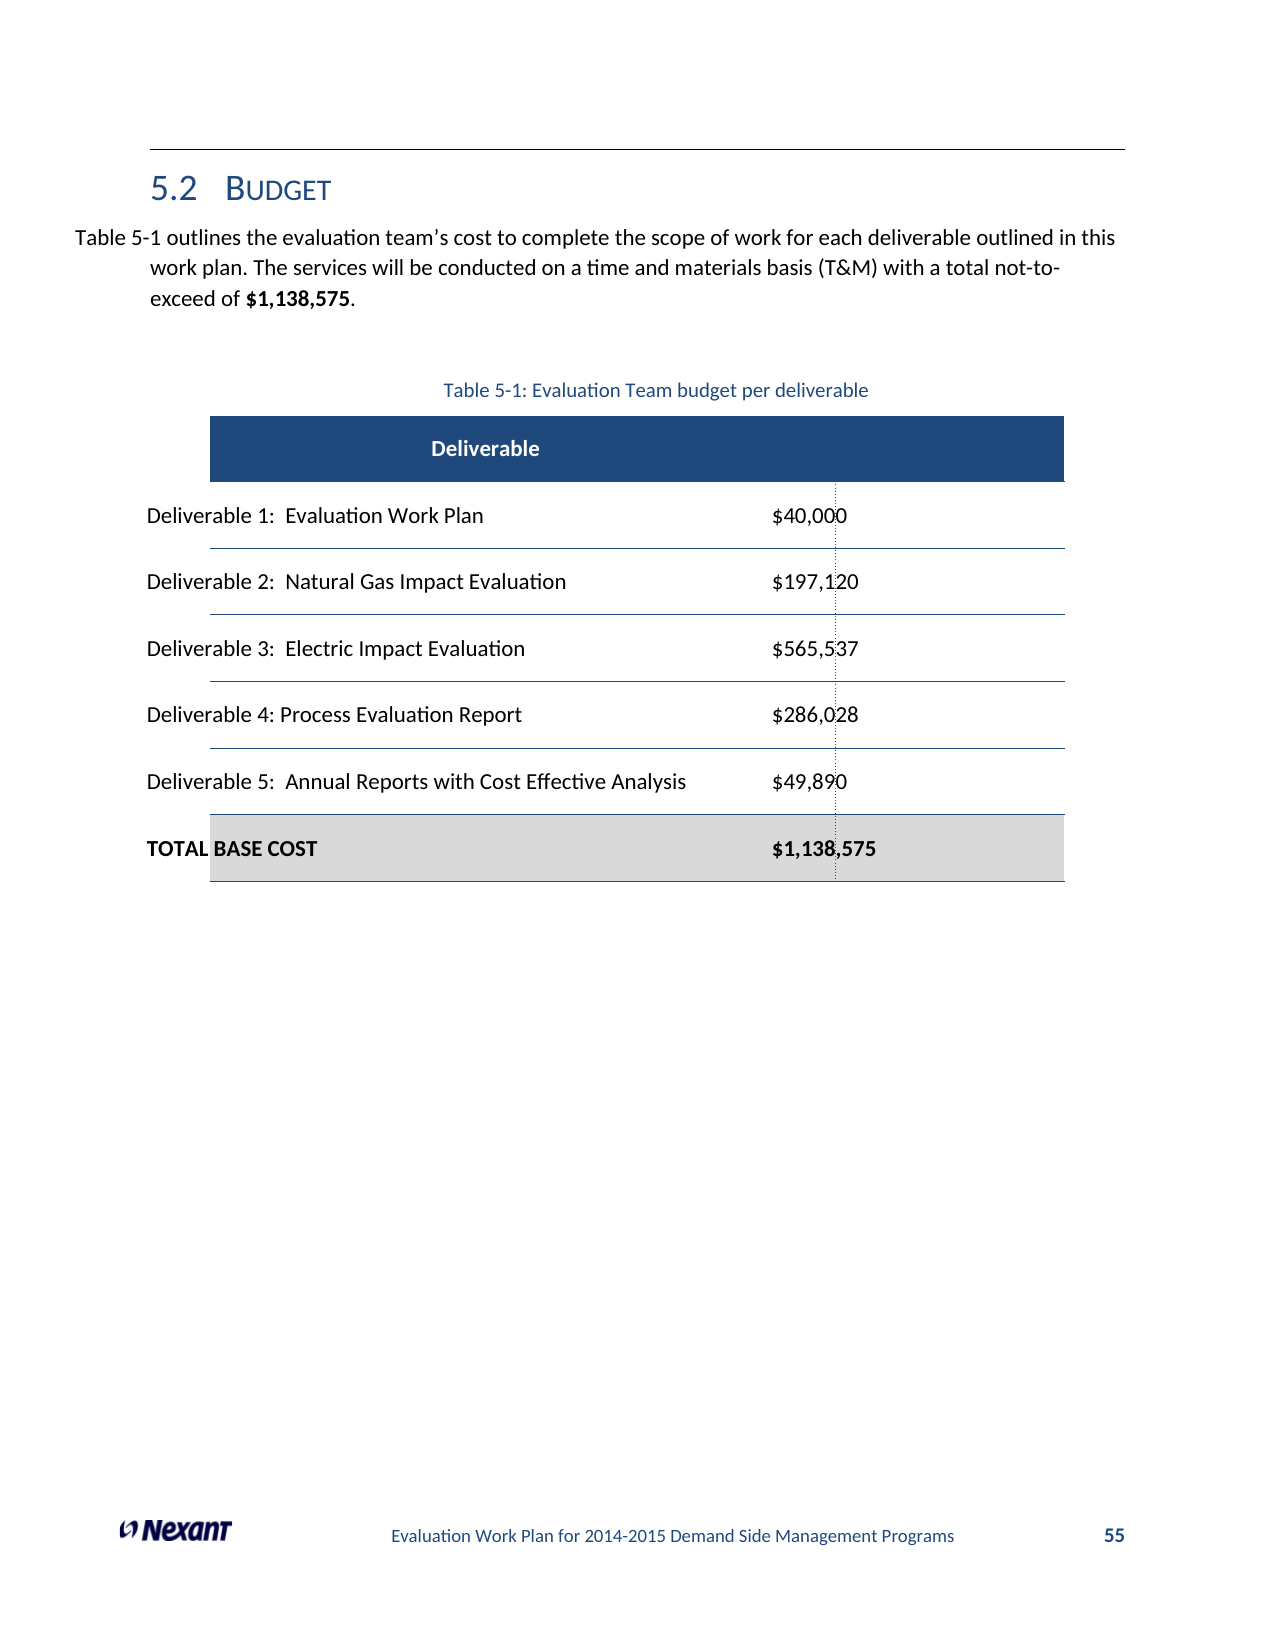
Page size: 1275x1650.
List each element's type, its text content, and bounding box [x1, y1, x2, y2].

table_cell $286,028 [835, 682, 1064, 747]
table_cell TOTAL BASE COST [210, 815, 835, 881]
table_cell Deliverable 2: Natural Gas Impact Evaluation [210, 549, 835, 614]
picture [119, 1520, 233, 1541]
table_cell $40,000 [835, 482, 1064, 548]
table_cell $565,537 [835, 615, 1064, 681]
table_cell Deliverable 5: Annual Reports with Cost Effective Analysis [210, 749, 835, 814]
table_cell $1,138,575 [835, 815, 1064, 881]
table_cell $49,890 [835, 749, 1064, 814]
table_header Cost [835, 416, 1064, 481]
table_cell $197,120 [835, 549, 1064, 614]
list Table 5-1 outlines the evaluation team’s cost to complete the scope of work for each deliverable outlined in this work plan. The services will be conducted on a time and materials basis (T&M) with a total not-to-exceed of $1,138,575. [75, 223, 1125, 312]
table_cell Deliverable 3: Electric Impact Evaluation [210, 615, 835, 681]
table_header Deliverable [210, 416, 835, 481]
subtitle Budget [150, 164, 1125, 210]
table_cell Deliverable 4: Process Evaluation Report [210, 682, 835, 747]
table_cell Deliverable 1: Evaluation Work Plan [210, 482, 835, 548]
